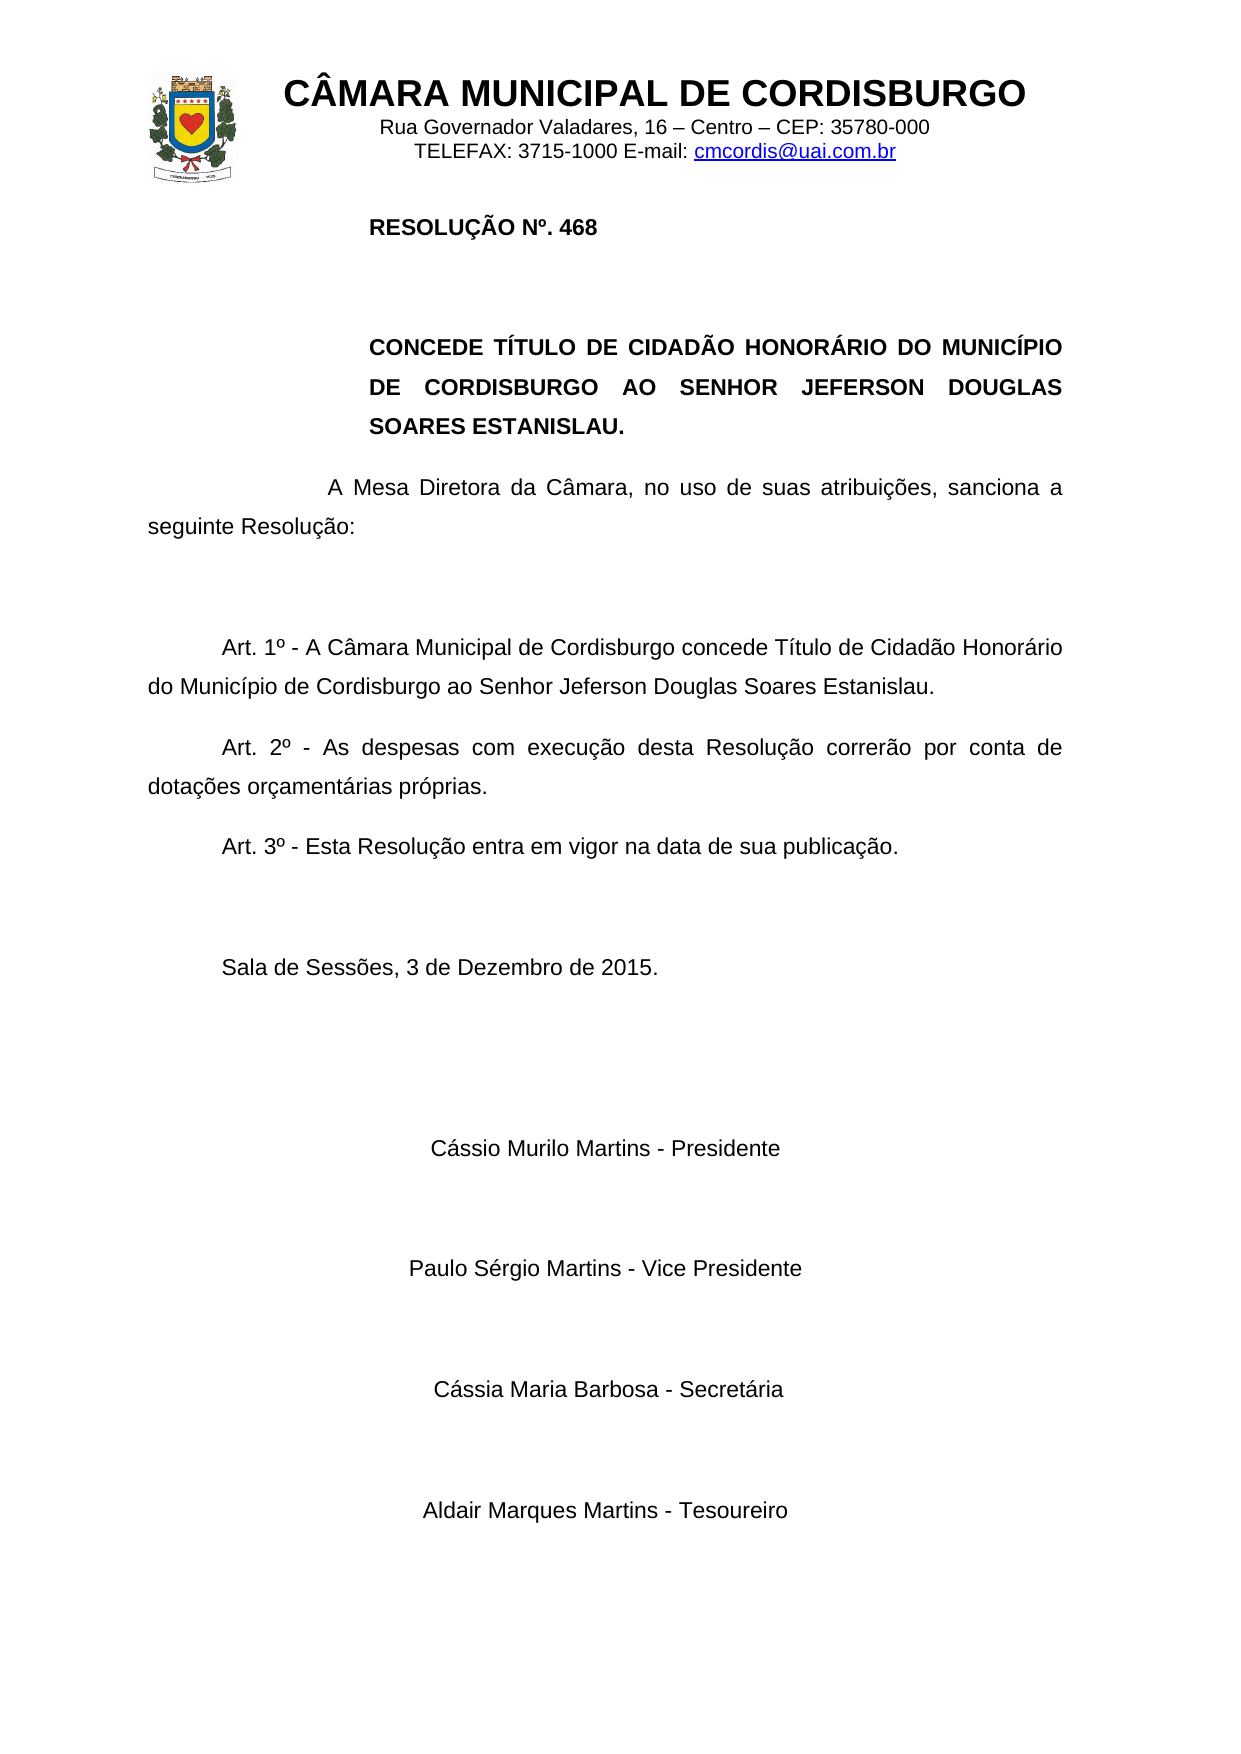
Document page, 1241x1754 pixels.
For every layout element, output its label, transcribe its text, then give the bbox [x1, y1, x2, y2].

text Paulo Sérgio Martins - Vice Presidente [148, 1255, 1063, 1282]
text Art. 2º - As despesas com execução desta Resolução correrão por conta de dotações orçamentárias próprias. [148, 733, 1063, 799]
text Cássia Maria Barbosa - Secretária [148, 1376, 1063, 1402]
text Aldair Marques Martins - Tesoureiro [148, 1497, 1063, 1523]
text Art. 1º - A Câmara Municipal de Cordisburgo concede Título de Cidadão Honorário do Município de Cordisburgo ao Senhor Jeferson Douglas Soares Estanislau. [148, 634, 1063, 699]
text A Mesa Diretora da Câmara, no uso de suas atribuições, sanciona a seguinte Resolução: [148, 473, 1063, 539]
picture [147, 73, 239, 185]
text Cássio Murilo Martins - Presidente [148, 1135, 1063, 1161]
text Sala de Sessões, 3 de Dezembro de 2015. [148, 954, 1063, 980]
text Art. 3º - Esta Resolução entra em vigor na data de sua publicação. [148, 833, 1063, 859]
text CONCEDE TÍTULO DE CIDADÃO HONORÁRIO DO MUNICÍPIO DE CORDISBURGO AO SENHOR JEFERSON DOUGLAS SOARES ESTANISLAU. [369, 334, 1063, 439]
text RESOLUÇÃO Nº. 468 [295, 214, 1063, 240]
